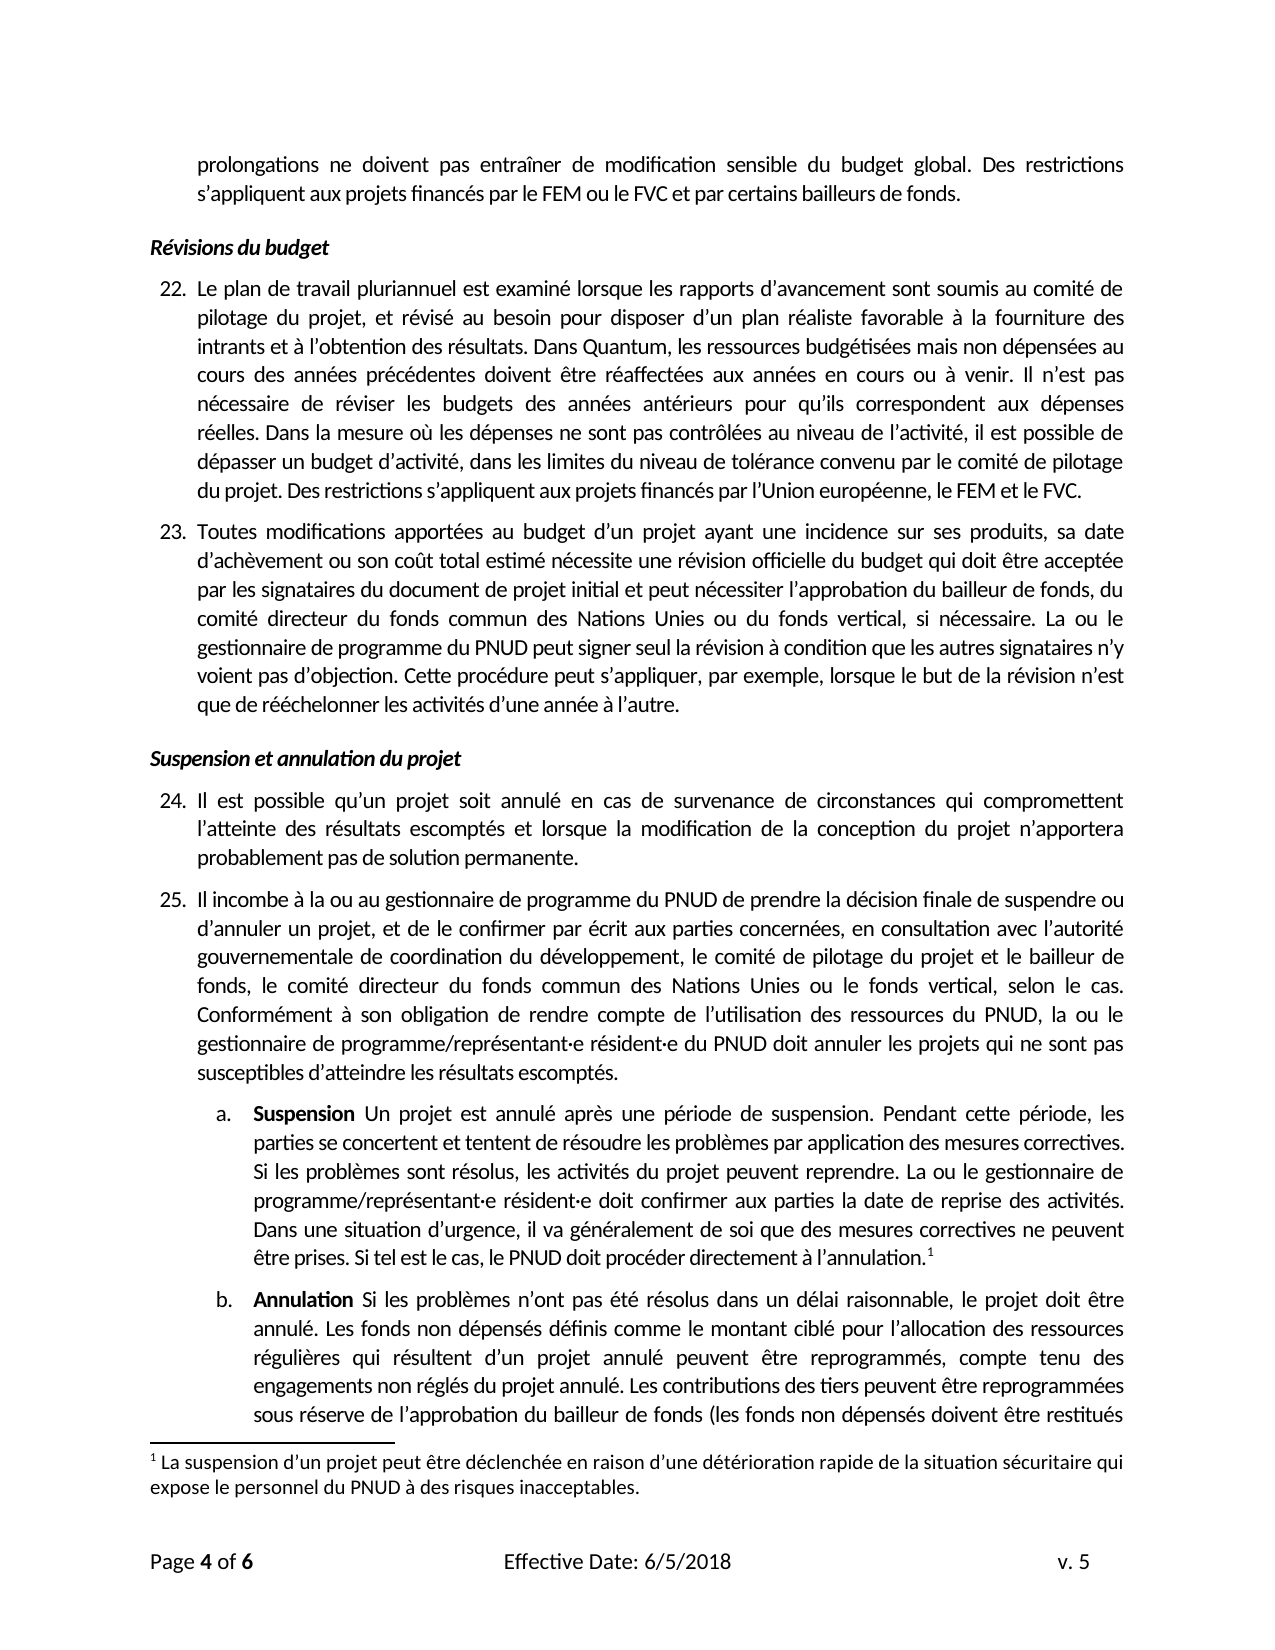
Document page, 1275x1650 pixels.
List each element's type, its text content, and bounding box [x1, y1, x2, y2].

list Le plan de travail pluriannuel est examiné lorsque les rapports d’avancement sont soumis au comité de pilotage du projet, et révisé au besoin pour disposer d’un plan réaliste favorable à la fourniture des intrants et à l’obtention des résultats. Dans Quantum, les ressources budgétisées mais non dépensées au cours des années précédentes doivent être réaffectées aux années en cours ou à venir. Il n’est pas nécessaire de réviser les budgets des années antérieurs pour qu’ils correspondent aux dépenses réelles. Dans la mesure où les dépenses ne sont pas contrôlées au niveau de l’activité, il est possible de dépasser un budget d’activité, dans les limites du niveau de tolérance convenu par le comité de pilotage du projet. Des restrictions s’appliquent aux projets financés par l’Union européenne, le FEM et le FVC. [159, 274, 1125, 504]
list Toutes modifications apportées au budget d’un projet ayant une incidence sur ses produits, sa date d’achèvement ou son coût total estimé nécessite une révision officielle du budget qui doit être acceptée par les signataires du document de projet initial et peut nécessiter l’approbation du bailleur de fonds, du comité directeur du fonds commun des Nations Unies ou du fonds vertical, si nécessaire. La ou le gestionnaire de programme du PNUD peut signer seul la révision à condition que les autres signataires n’y voient pas d’objection. Cette procédure peut s’appliquer, par exemple, lorsque le but de la révision n’est que de rééchelonner les activités d’une année à l’autre. [159, 517, 1125, 718]
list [216, 1285, 1125, 1428]
list Il incombe à la ou au gestionnaire de programme du PNUD de prendre la décision finale de suspendre ou d’annuler un projet, et de le confirmer par écrit aux parties concernées, en consultation avec l’autorité gouvernementale de coordination du développement, le comité de pilotage du projet et le bailleur de fonds, le comité directeur du fonds commun des Nations Unies ou le fonds vertical, selon le cas. Conformément à son obligation de rendre compte de l’utilisation des ressources du PNUD, la ou le gestionnaire de programme/représentant·e résident·e du PNUD doit annuler les projets qui ne sont pas susceptibles d’atteindre les résultats escomptés. [159, 885, 1125, 1086]
list Il est possible qu’un projet soit annulé en cas de survenance de circonstances qui compromettent l’atteinte des résultats escomptés et lorsque la modification de la conception du projet n’apportera probablement pas de solution permanente. [159, 786, 1125, 871]
text Suspension et annulation du projet [150, 744, 1125, 772]
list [159, 150, 1125, 207]
text Révisions du budget [150, 233, 1125, 261]
list Suspension Un projet est annulé après une période de suspension. Pendant cette période, les parties se concertent et tentent de résoudre les problèmes par application des mesures correctives. Si les problèmes sont résolus, les activités du projet peuvent reprendre. La ou le gestionnaire de programme/représentant·e résident·e doit confirmer aux parties la date de reprise des activités. Dans une situation d’urgence, il va généralement de soi que des mesures correctives ne peuvent être prises. Si tel est le cas, le PNUD doit procéder directement à l’annulation. [216, 1099, 1125, 1272]
